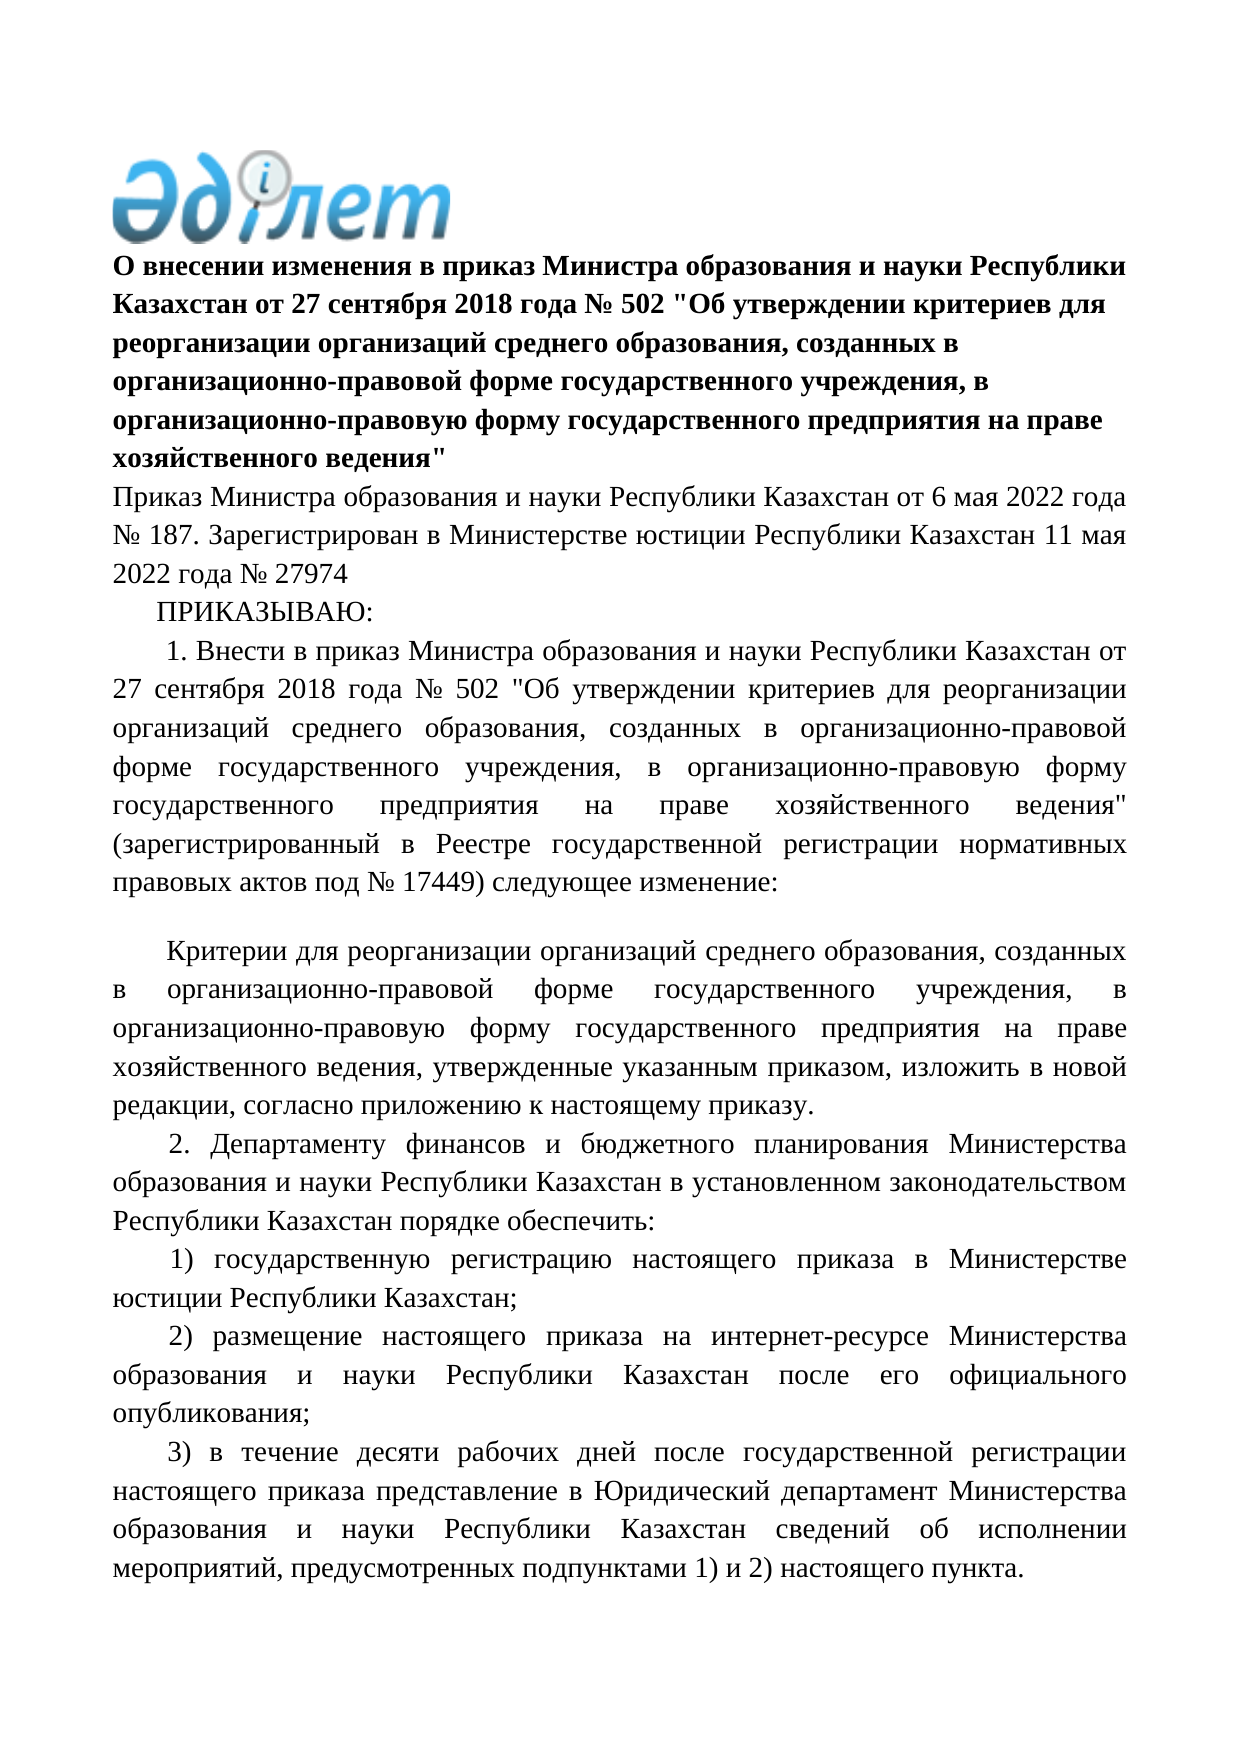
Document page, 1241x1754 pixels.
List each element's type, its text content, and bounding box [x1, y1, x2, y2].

text ПРИКАЗЫВАЮ: [112, 594, 1128, 628]
text 2. Департаменту финансов и бюджетного планирования Министерства образования и науки Республики Казахстан в установленном законодательством Республики Казахстан порядке обеспечить: [112, 1126, 1128, 1236]
text Приказ Министра образования и науки Республики Казахстан от 6 мая 2022 года № 187. Зарегистрирован в Министерстве юстиции Республики Казахстан 11 мая 2022 года № 27974 [112, 479, 1128, 589]
text Критерии для реорганизации организаций среднего образования, созданных в организационно-правовой форме государственного учреждения, в организационно-правовую форму государственного предприятия на праве хозяйственного ведения, утвержденные указанным приказом, изложить в новой редакции, согласно приложению к настоящему приказу. [112, 933, 1128, 1121]
picture [112, 150, 451, 244]
text О внесении изменения в приказ Министра образования и науки Республики Казахстан от 27 сентября 2018 года № 502 "Об утверждении критериев для реорганизации организаций среднего образования, созданных в организационно-правовой форме государственного учреждения, в организационно-правовую форму государственного предприятия на праве хозяйственного ведения" [112, 248, 1128, 474]
text 2) размещение настоящего приказа на интернет-ресурсе Министерства образования и науки Республики Казахстан после его официального опубликования; [112, 1318, 1128, 1429]
text 1) государственную регистрацию настоящего приказа в Министерстве юстиции Республики Казахстан; [112, 1241, 1128, 1313]
text 1. Внести в приказ Министра образования и науки Республики Казахстан от 27 сентября 2018 года № 502 "Об утверждении критериев для реорганизации организаций среднего образования, созданных в организационно-правовой форме государственного учреждения, в организационно-правовую форму государственного предприятия на праве хозяйственного ведения" (зарегистрированный в Реестре государственной регистрации нормативных правовых актов под № 17449) следующее изменение: [112, 633, 1128, 898]
text 3) в течение десяти рабочих дней после государственной регистрации настоящего приказа представление в Юридический департамент Министерства образования и науки Республики Казахстан сведений об исполнении мероприятий, предусмотренных подпунктами 1) и 2) настоящего пункта. [112, 1434, 1128, 1583]
